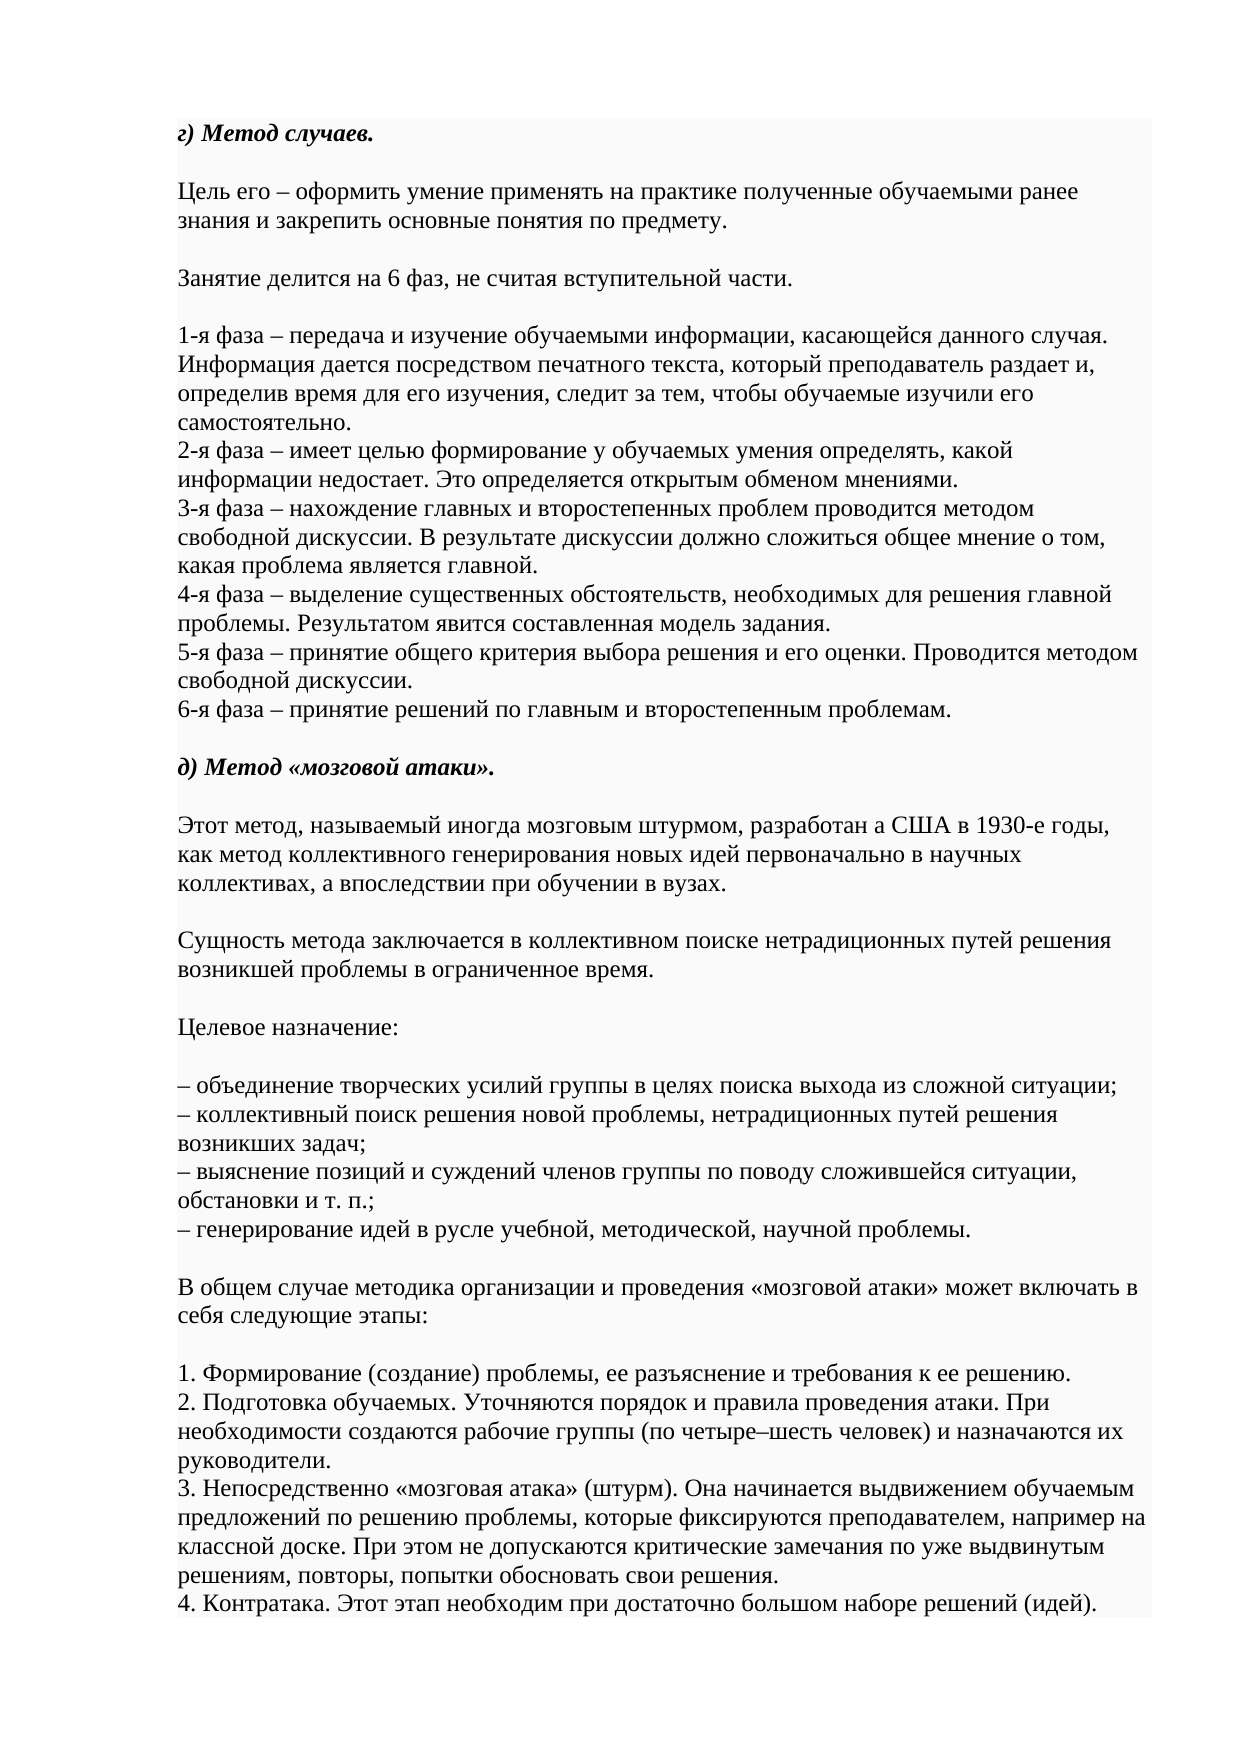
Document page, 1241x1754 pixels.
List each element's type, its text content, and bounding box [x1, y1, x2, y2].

text – объединение творческих усилий группы в целях поиска выхода из сложной ситуации; – коллективный поиск решения новой проблемы, нетрадиционных путей решения возникших задач; – выяснение позиций и суждений членов группы по поводу сложившейся ситуации, обстановки и т. п.; – генерирование идей в русле учебной, методической, научной проблемы. [177, 1070, 1152, 1243]
text Цель его – оформить умение применять на практике полученные обучаемыми ранее знания и закрепить основные понятия по предмету. [177, 176, 1152, 233]
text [177, 1358, 1152, 1617]
text Занятие делится на 6 фаз, не считая вступительной части. [177, 263, 1152, 291]
text г) Метод случаев. [177, 118, 1152, 147]
text 1-я фаза – передача и изучение обучаемыми информации, касающейся данного случая. Информация дается посредством печатного текста, который преподаватель раздает и, определив время для его изучения, следит за тем, чтобы обучаемые изучили его самостоятельно. 2-я фаза – имеет целью формирование у обучаемых умения определять, какой информации недостает. Это определяется открытым обменом мнениями. 3-я фаза – нахождение главных и второстепенных проблем проводится методом свободной дискуссии. В результате дискуссии должно сложиться общее мнение о том, какая проблема является главной. 4-я фаза – выделение существенных обстоятельств, необходимых для решения главной проблемы. Результатом явится составленная модель задания. 5-я фаза – принятие общего критерия выбора решения и его оценки. Проводится методом свободной дискуссии. 6-я фаза – принятие решений по главным и второстепенным проблемам. [177, 321, 1152, 723]
text Этот метод, называемый иногда мозговым штурмом, разработан а США в 1930-е годы, как метод коллективного генерирования новых идей первоначально в научных коллективах, а впоследствии при обучении в вузах. [177, 810, 1152, 896]
text Целевое назначение: [177, 1012, 1152, 1041]
text Сущность метода заключается в коллективном поиске нетрадиционных путей решения возникшей проблемы в ограниченное время. [177, 926, 1152, 983]
text В общем случае методика организации и проведения «мозговой атаки» может включать в себя следующие этапы: [177, 1272, 1152, 1329]
text д) Метод «мозговой атаки». [177, 752, 1152, 781]
